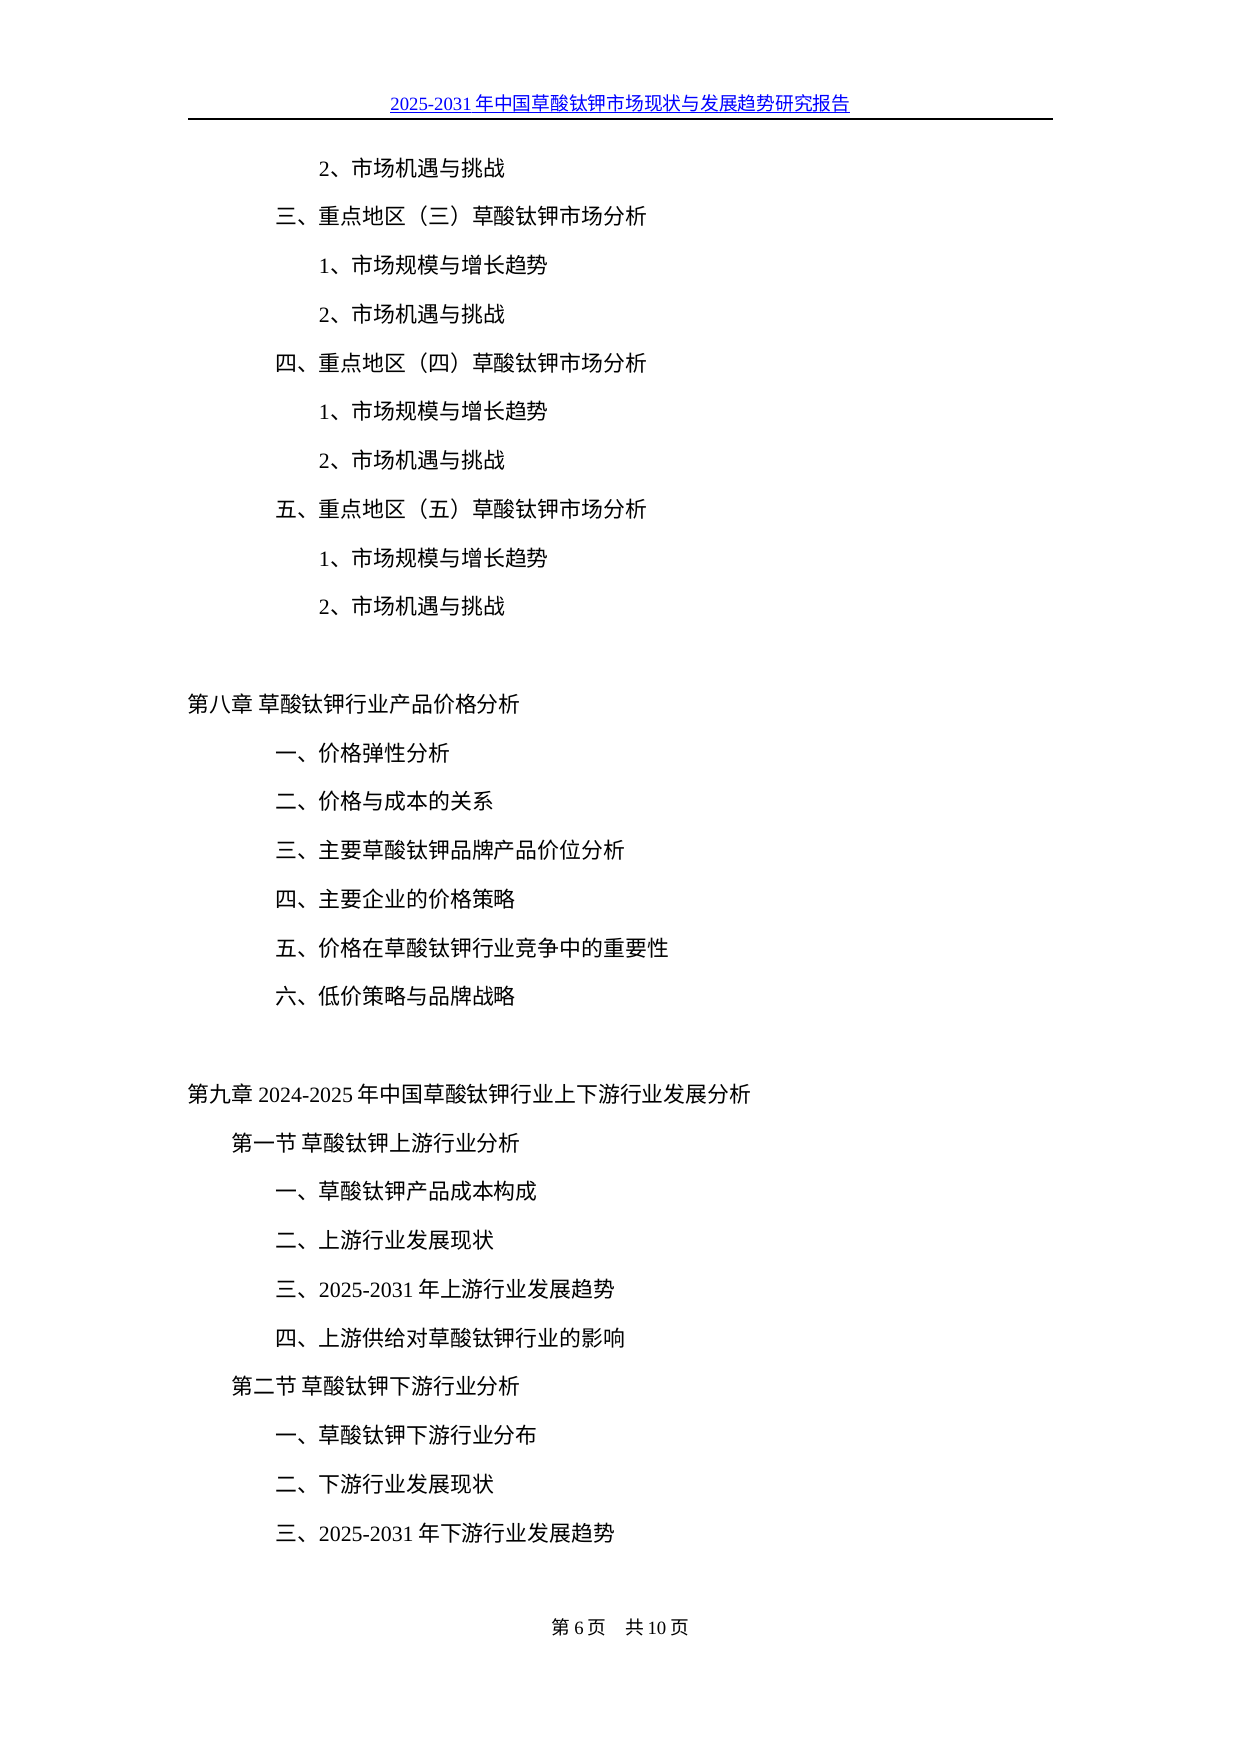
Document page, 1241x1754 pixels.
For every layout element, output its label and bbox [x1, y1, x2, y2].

text [187, 150, 1053, 1548]
